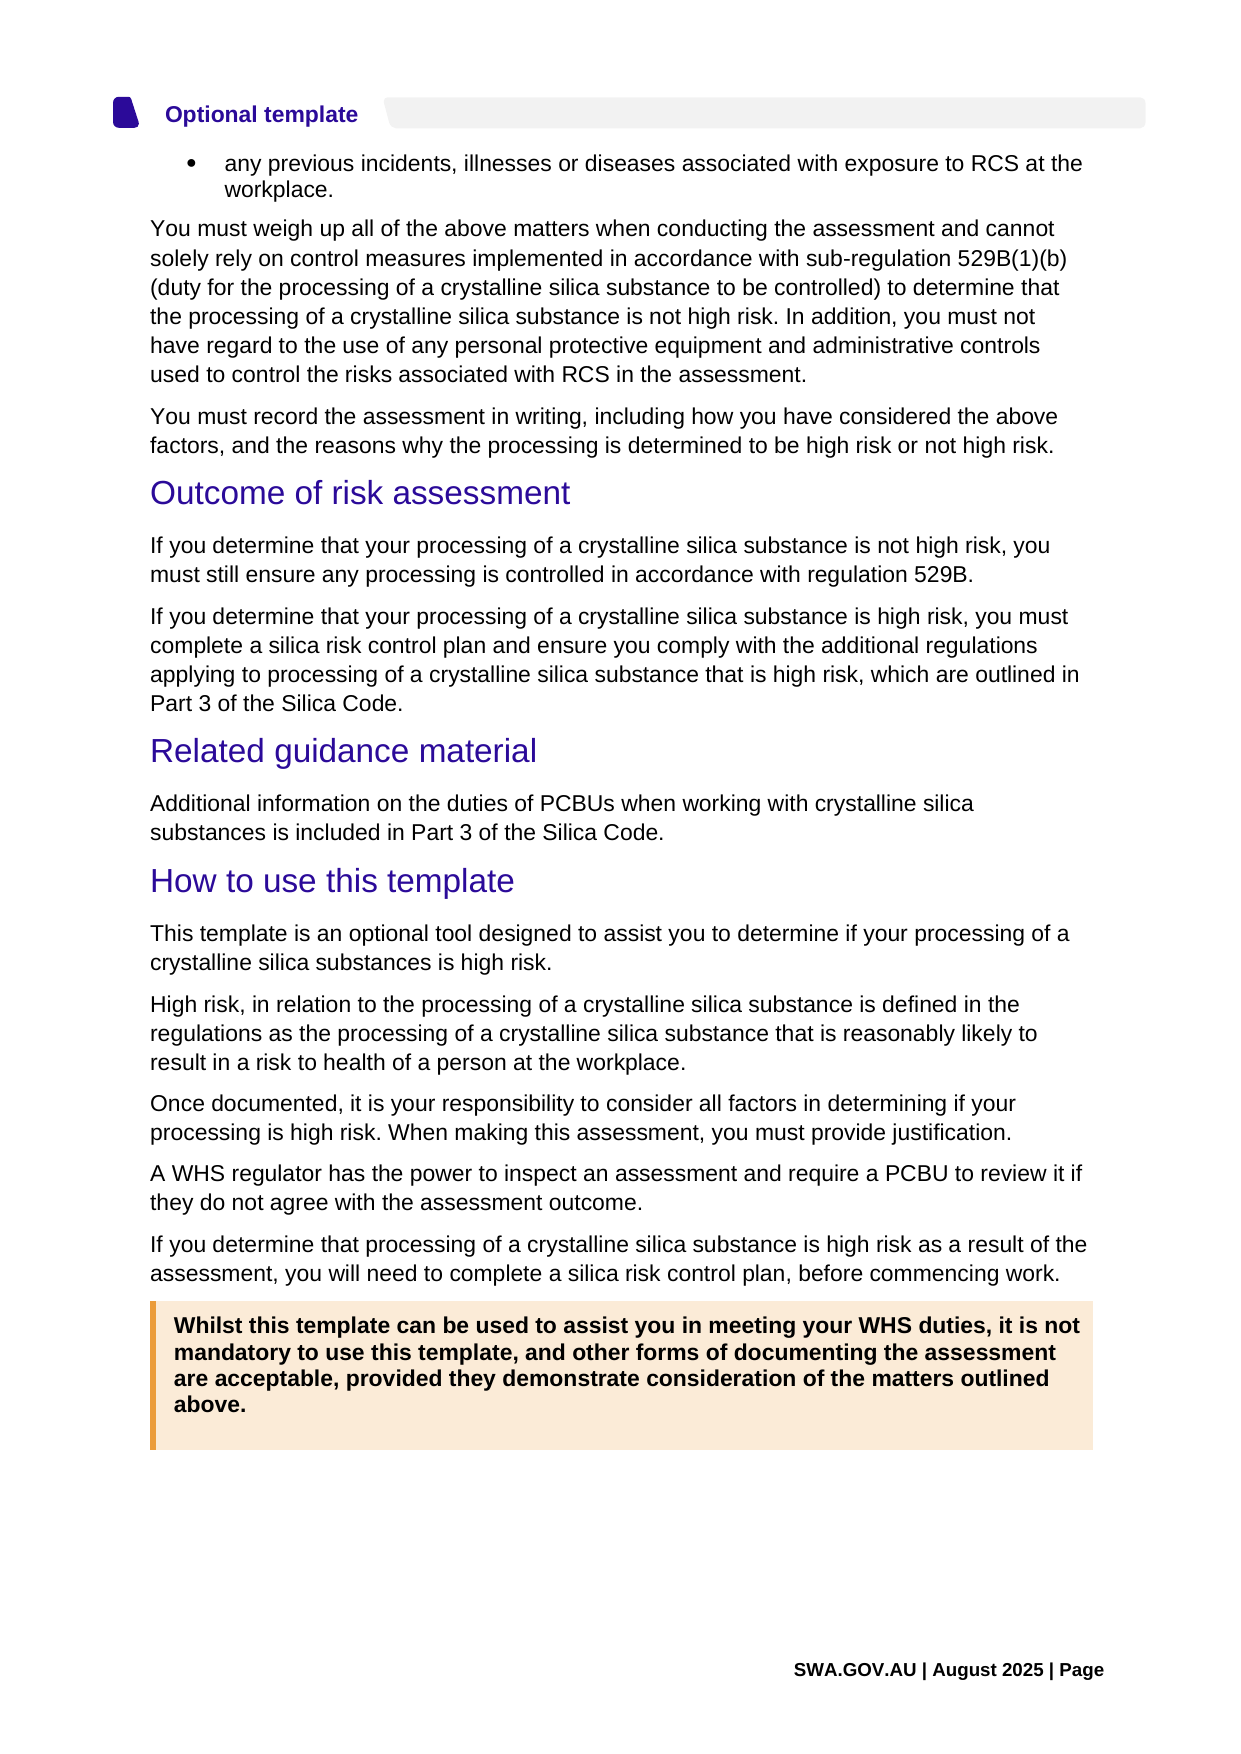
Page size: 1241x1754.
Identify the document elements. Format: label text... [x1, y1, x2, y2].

list any previous incidents, illnesses or diseases associated with exposure to RCS at the workplace. [187, 150, 1090, 203]
table_header Whilst this template can be used to assist you in meeting your WHS duties, it is not mandatory to use this template, and other forms of documenting the assessment are acceptable, provided they demonstrate consideration of the matters outlined above. [156, 1301, 1093, 1450]
text You must record the assessment in writing, including how you have considered the above factors, and the reasons why the processing is determined to be high risk or not high risk. [150, 403, 1090, 458]
subtitle Related guidance material [150, 731, 1090, 769]
text This template is an optional tool designed to assist you to determine if your processing of a crystalline silica substances is high risk. [150, 920, 1090, 975]
text High risk, in relation to the processing of a crystalline silica substance is defined in the regulations as the processing of a crystalline silica substance that is reasonably likely to result in a risk to health of a person at the workplace. [150, 991, 1090, 1075]
text If you determine that processing of a crystalline silica substance is high risk as a result of the assessment, you will need to complete a silica risk control plan, before commencing work. [150, 1231, 1090, 1286]
subtitle Outcome of risk assessment [150, 473, 1090, 512]
text If you determine that your processing of a crystalline silica substance is high risk, you must complete a silica risk control plan and ensure you comply with the additional regulations applying to processing of a crystalline silica substance that is high risk, which are outlined in Part 3 of the Silica Code. [150, 603, 1090, 716]
text You must weigh up all of the above matters when conducting the assessment and cannot solely rely on control measures implemented in accordance with sub‑regulation 529B(1)(b) (duty for the processing of a crystalline silica substance to be controlled) to determine that the processing of a crystalline silica substance is not high risk. In addition, you must not have regard to the use of any personal protective equipment and administrative controls used to control the risks associated with RCS in the assessment. [150, 215, 1090, 388]
subtitle How to use this template [150, 861, 1090, 899]
text Additional information on the duties of PCBUs when working with crystalline silica substances is included in Part 3 of the Silica Code. [150, 790, 1090, 846]
text If you determine that your processing of a crystalline silica substance is not high risk, you must still ensure any processing is controlled in accordance with regulation 529B. [150, 532, 1090, 588]
text A WHS regulator has the power to inspect an assessment and require a PCBU to review it if they do not agree with the assessment outcome. [150, 1160, 1090, 1216]
text Once documented, it is your responsibility to consider all factors in determining if your processing is high risk. When making this assessment, you must provide justification. [150, 1090, 1090, 1145]
